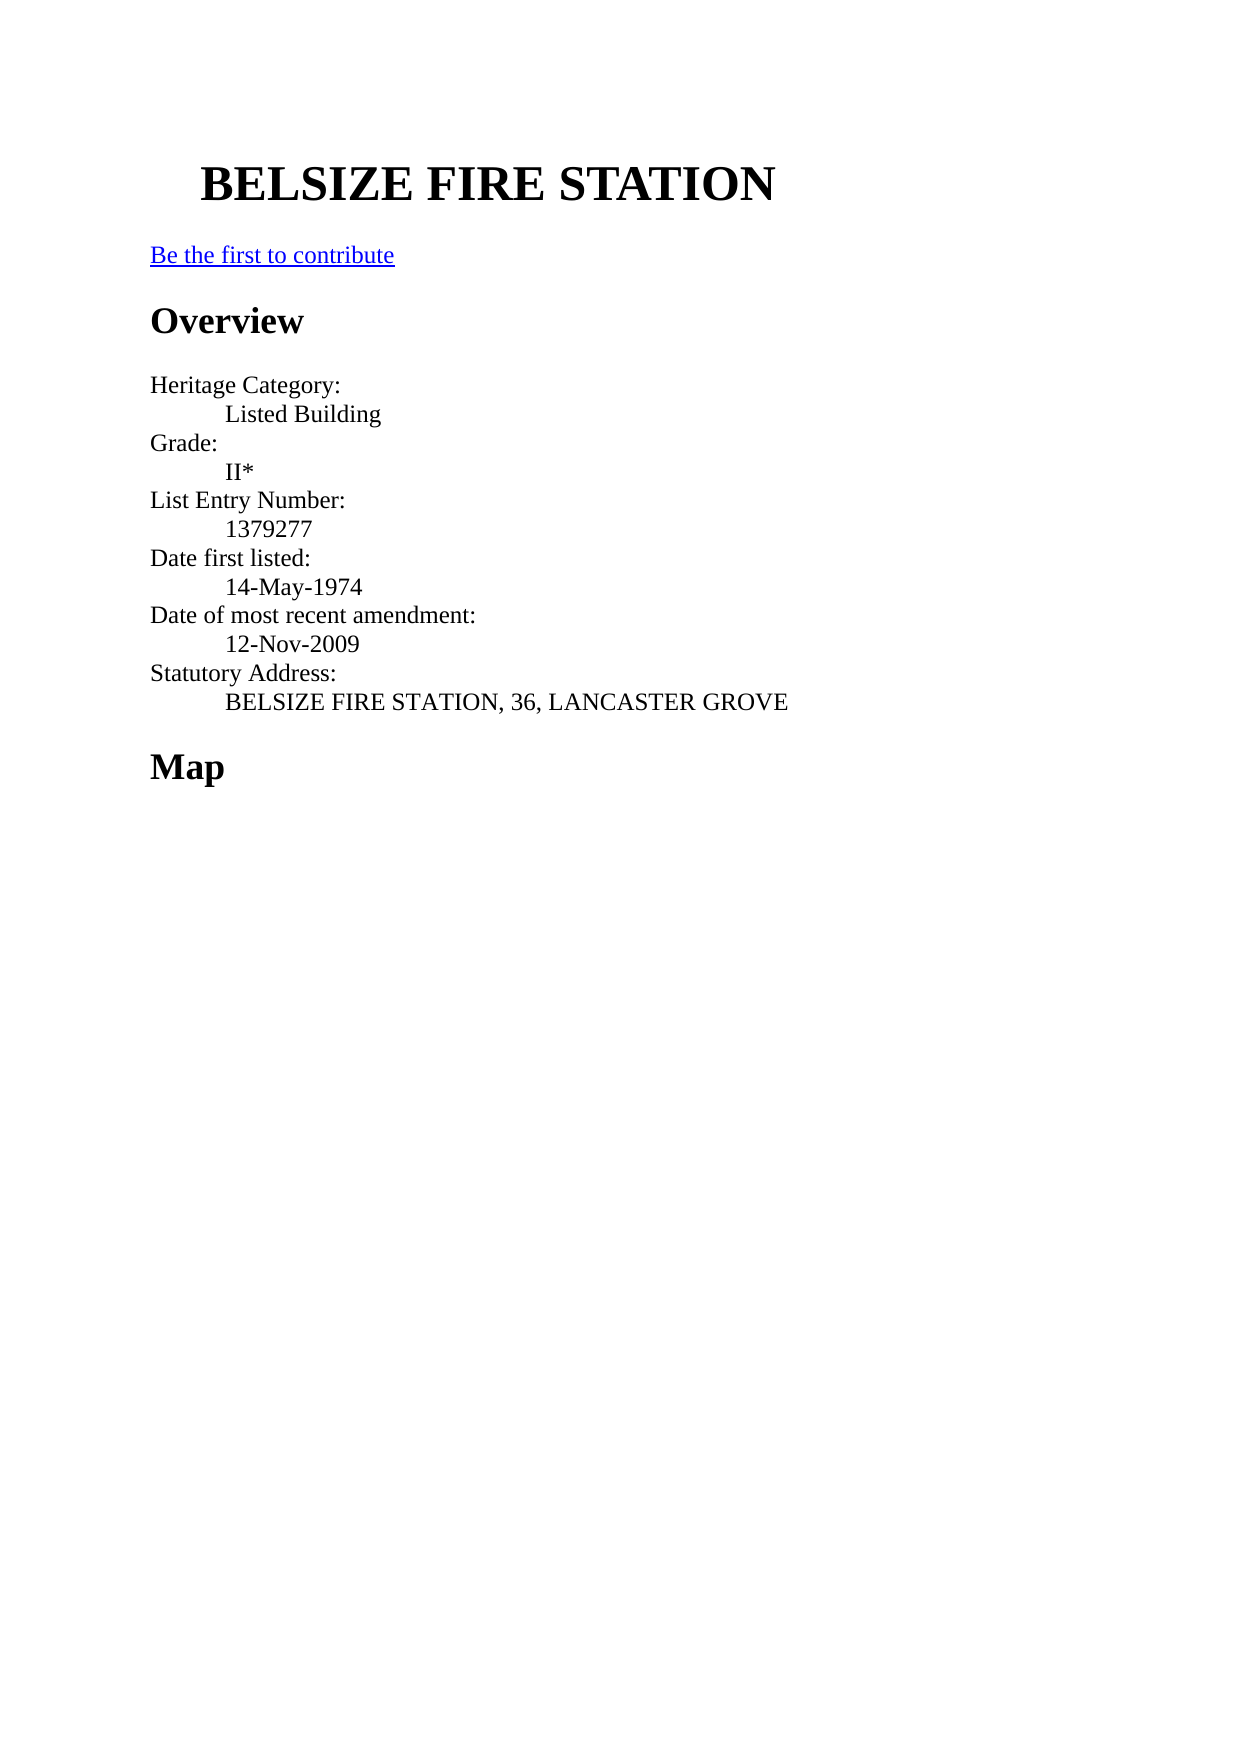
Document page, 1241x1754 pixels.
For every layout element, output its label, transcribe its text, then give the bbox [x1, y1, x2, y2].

text Be the first to contribute [150, 240, 1090, 269]
text Map [150, 744, 1090, 788]
text II* [225, 457, 1090, 485]
text Listed Building [225, 399, 1090, 428]
text Statutory Address: [150, 658, 1090, 687]
text Overview [150, 298, 1090, 341]
text BELSIZE FIRE STATION [150, 150, 1090, 211]
text List Entry Number: [150, 485, 1090, 514]
text Date first listed: [150, 543, 1090, 572]
text 1379277 [225, 514, 1090, 543]
text Heritage Category: [150, 370, 1090, 399]
text Date of most recent amendment: [150, 600, 1090, 629]
text Grade: [150, 428, 1090, 457]
text 14-May-1974 [225, 572, 1090, 600]
text 12-Nov-2009 [225, 629, 1090, 658]
text BELSIZE FIRE STATION, 36, LANCASTER GROVE [225, 687, 1090, 715]
